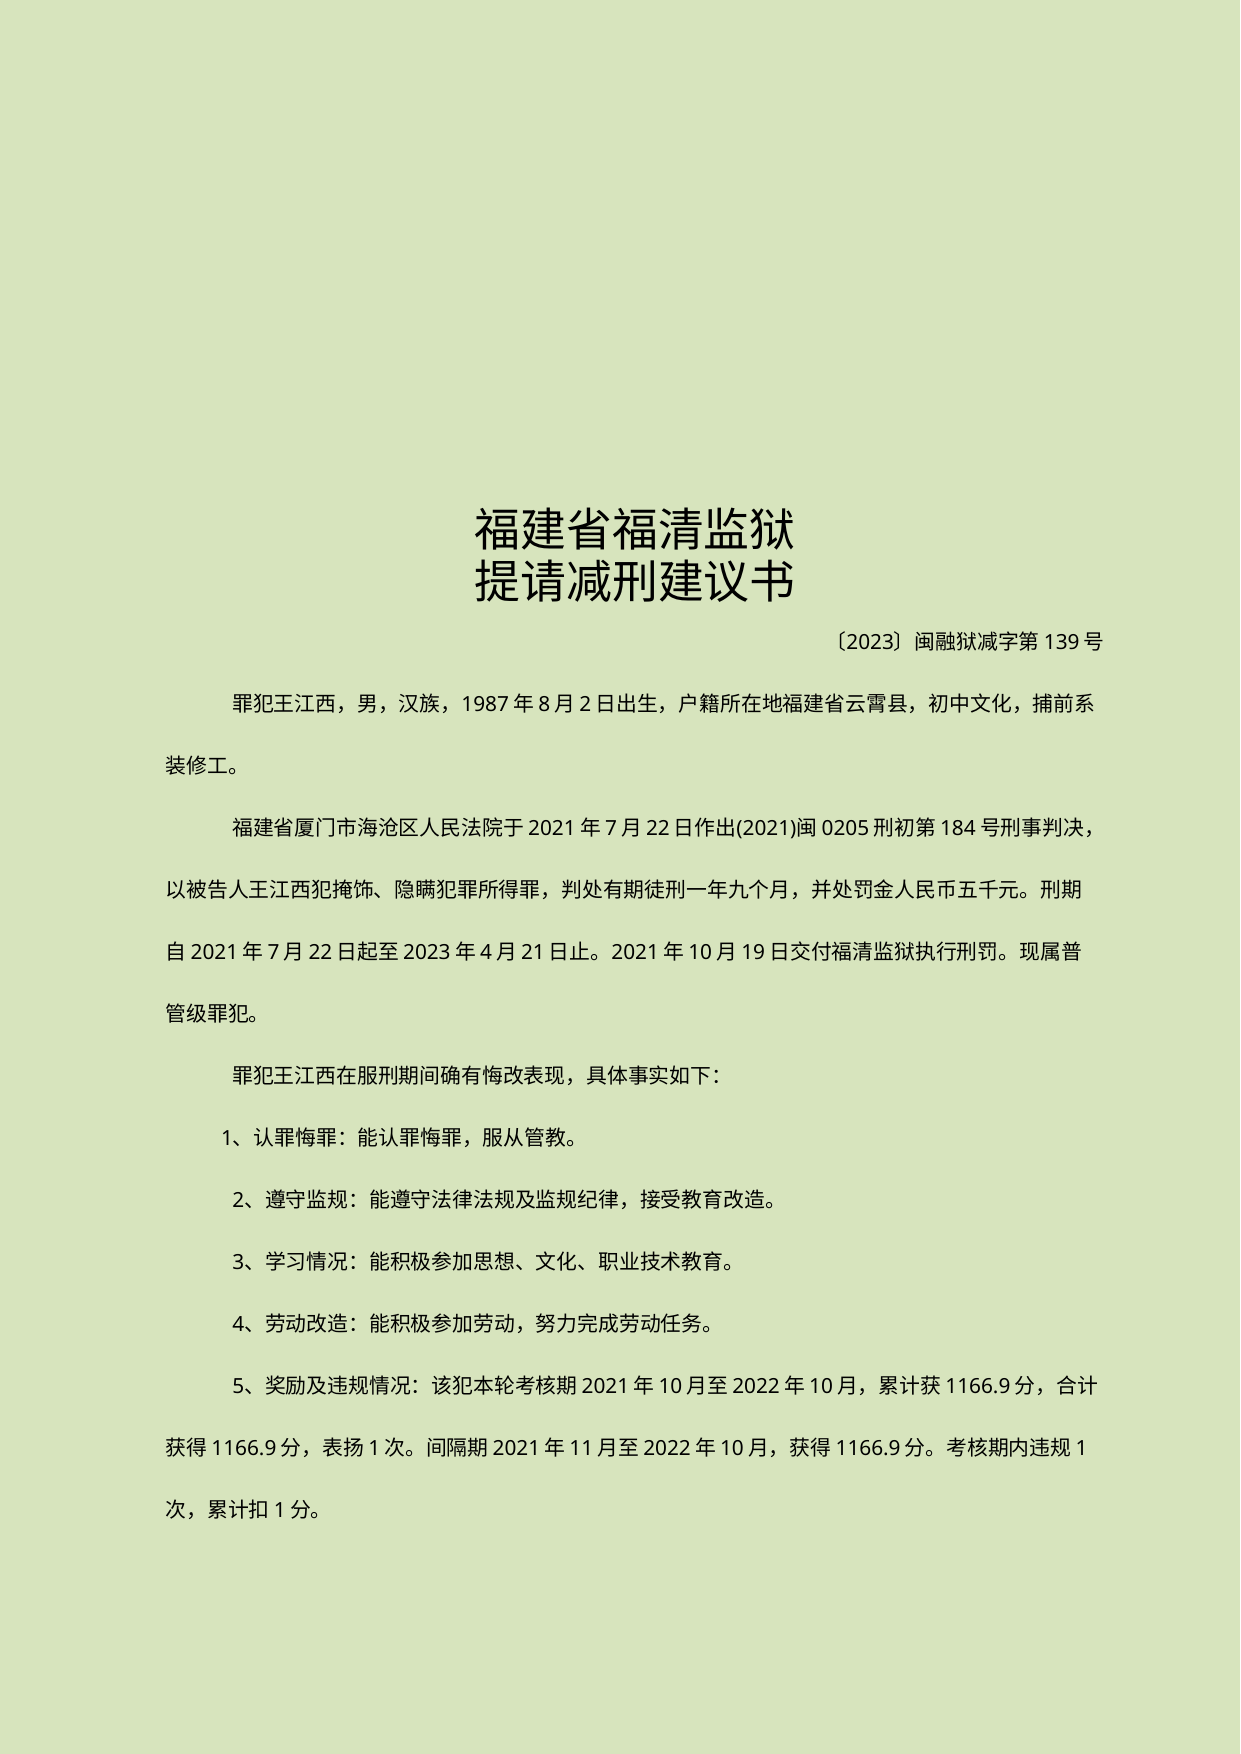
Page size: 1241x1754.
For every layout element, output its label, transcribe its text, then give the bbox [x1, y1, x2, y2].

text 3、学习情况：能积极参加思想、文化、职业技术教育。 [165, 1229, 1104, 1291]
text 5、奖励及违规情况：该犯本轮考核期2021年10月至2022年10月，累计获1166.9分，合计获得1166.9分，表扬1次。间隔期2021年11月至2022年10月，获得1166.9分。考核期内违规1次，累计扣1分。 [165, 1353, 1104, 1539]
text 1、认罪悔罪：能认罪悔罪，服从管教。 [165, 1105, 1104, 1167]
text 4、劳动改造：能积极参加劳动，努力完成劳动任务。 [165, 1291, 1104, 1353]
text 福建省福清监狱 [165, 505, 1104, 557]
text 罪犯王江西，男，汉族，1987年8月2日出生，户籍所在地福建省云霄县，初中文化，捕前系装修工。 [165, 671, 1104, 795]
text 〔2023〕闽融狱减字第139号 [165, 609, 1104, 671]
text 2、遵守监规：能遵守法律法规及监规纪律，接受教育改造。 [165, 1167, 1104, 1229]
text 罪犯王江西在服刑期间确有悔改表现，具体事实如下： [165, 1043, 1104, 1105]
text 提请减刑建议书 [165, 557, 1104, 609]
text 福建省厦门市海沧区人民法院于2021年7月22日作出(2021)闽0205刑初第184号刑事判决，以被告人王江西犯掩饰、隐瞒犯罪所得罪，判处有期徒刑一年九个月，并处罚金人民币五千元。刑期自2021年7月22日起至2023年4月21日止。2021年10月19日交付福清监狱执行刑罚。现属普管级罪犯。 [165, 795, 1100, 1043]
